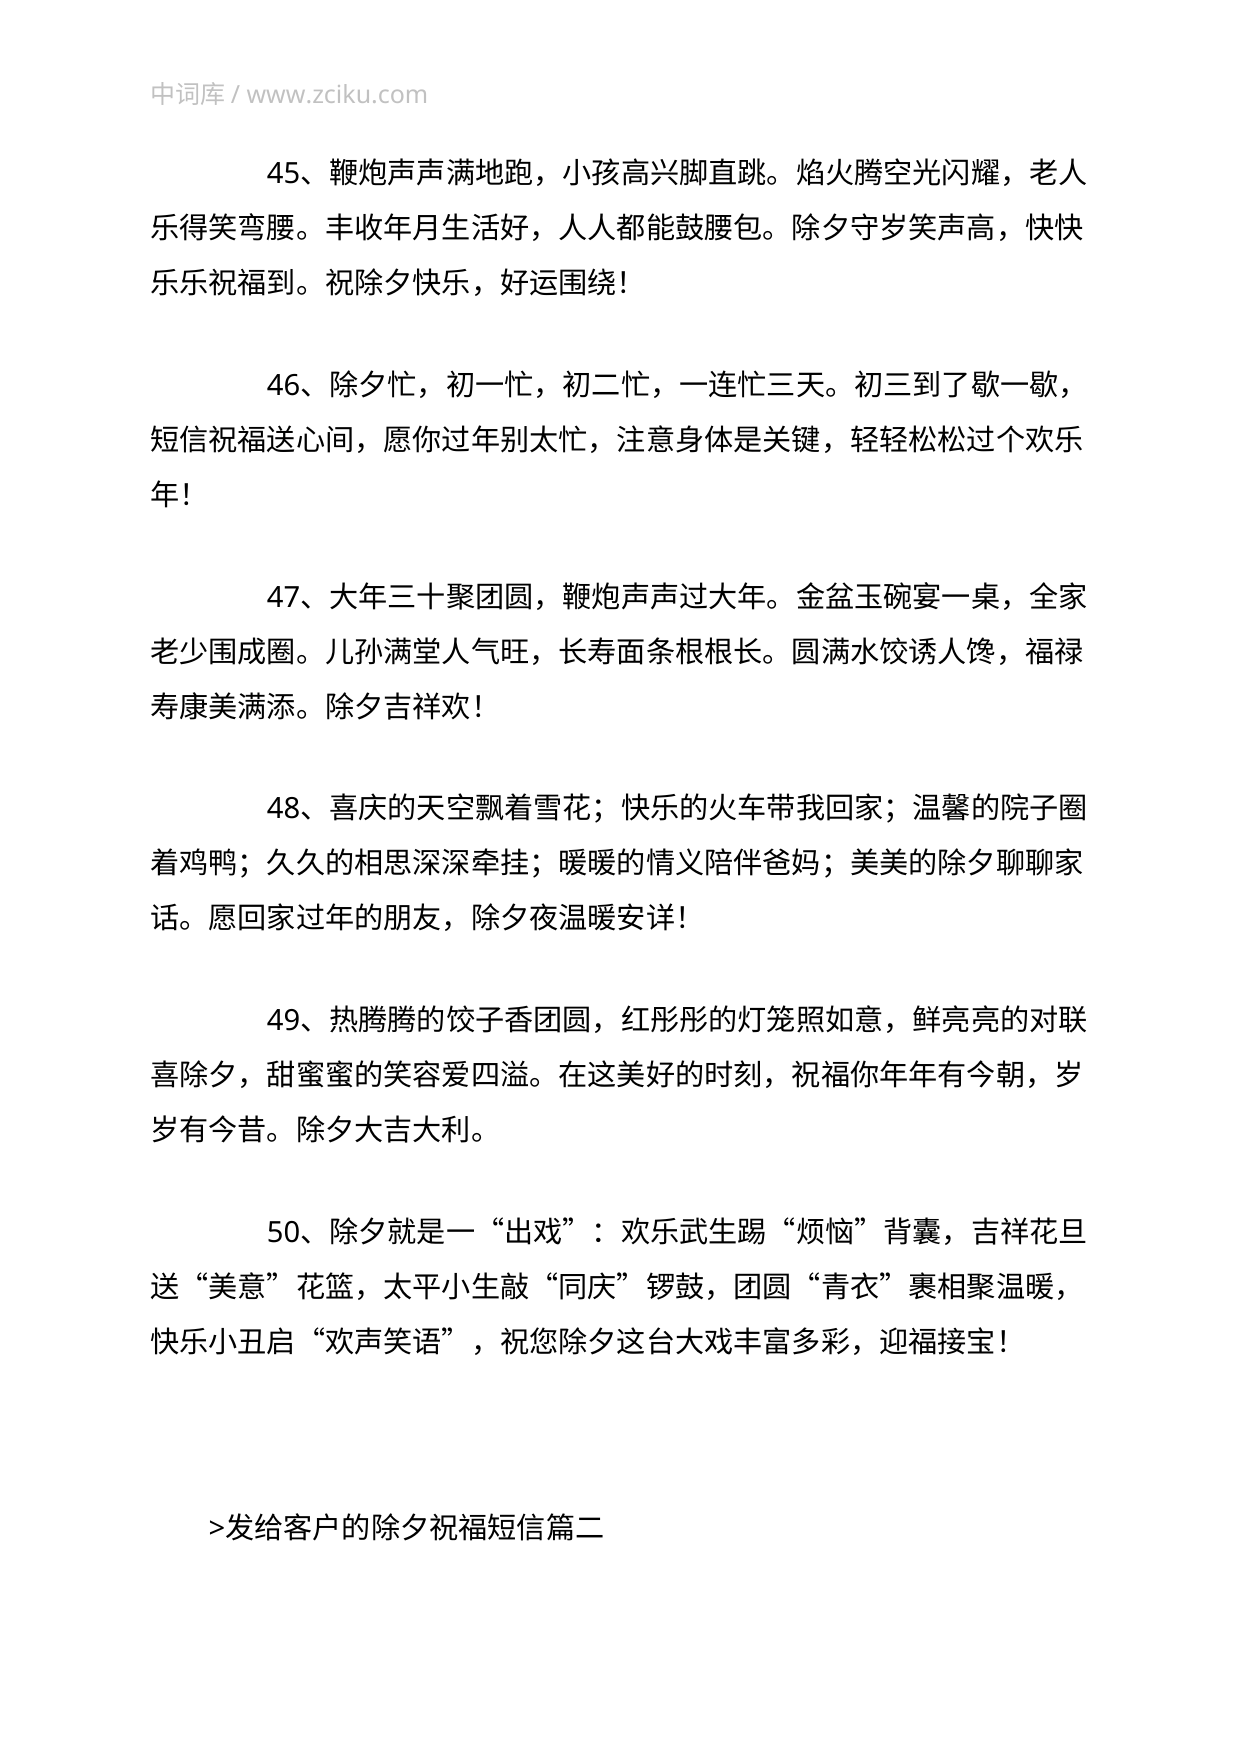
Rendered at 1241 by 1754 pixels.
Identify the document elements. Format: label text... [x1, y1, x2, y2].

text 45、鞭炮声声满地跑，小孩高兴脚直跳。焰火腾空光闪耀，老人乐得笑弯腰。丰收年月生活好，人人都能鼓腰包。除夕守岁笑声高，快快乐乐祝福到。祝除夕快乐，好运围绕！ [150, 150, 1090, 302]
text 50、除夕就是一“出戏”：欢乐武生踢“烦恼”背囊，吉祥花旦送“美意”花篮，太平小生敲“同庆”锣鼓，团圆“青衣”裹相聚温暖，快乐小丑启“欢声笑语”，祝您除夕这台大戏丰富多彩，迎福接宝！ [150, 1208, 1090, 1361]
text 49、热腾腾的饺子香团圆，红彤彤的灯笼照如意，鲜亮亮的对联喜除夕，甜蜜蜜的笑容爱四溢。在这美好的时刻，祝福你年年有今朝，岁岁有今昔。除夕大吉大利。 [150, 997, 1090, 1149]
text >发给客户的除夕祝福短信篇二 [150, 1504, 1090, 1547]
text 47、大年三十聚团圆，鞭炮声声过大年。金盆玉碗宴一桌，全家老少围成圈。儿孙满堂人气旺，长寿面条根根长。圆满水饺诱人馋，福禄寿康美满添。除夕吉祥欢！ [150, 573, 1090, 726]
text 48、喜庆的天空飘着雪花；快乐的火车带我回家；温馨的院子圈着鸡鸭；久久的相思深深牵挂；暖暖的情义陪伴爸妈；美美的除夕聊聊家话。愿回家过年的朋友，除夕夜温暖安详！ [150, 785, 1090, 937]
text 46、除夕忙，初一忙，初二忙，一连忙三天。初三到了歇一歇，短信祝福送心间，愿你过年别太忙，注意身体是关键，轻轻松松过个欢乐年！ [150, 362, 1090, 514]
